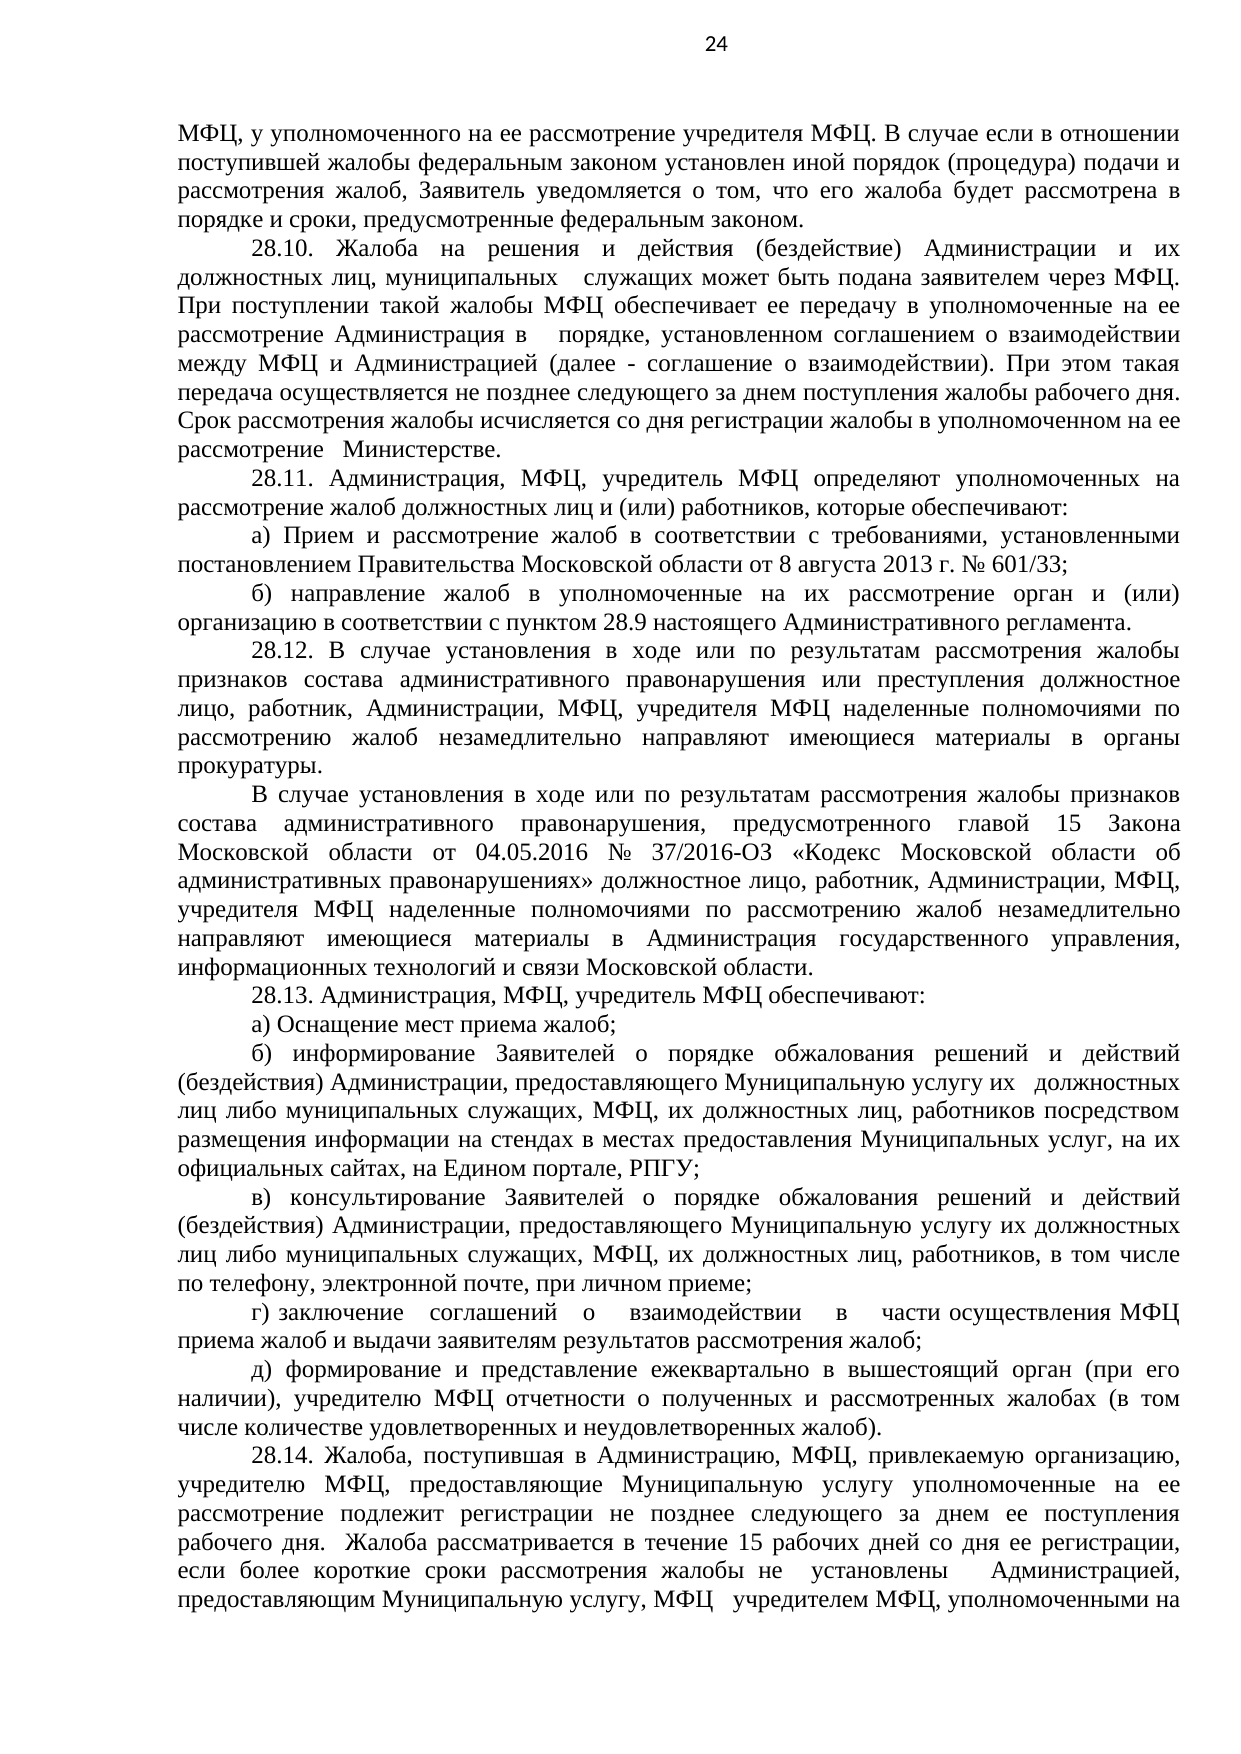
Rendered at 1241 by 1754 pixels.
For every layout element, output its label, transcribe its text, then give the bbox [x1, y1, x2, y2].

text б) направление жалоб в уполномоченные на их рассмотрение орган и (или) организацию в соответствии с пунктом 28.9 настоящего Административного регламента. [177, 578, 1181, 636]
text в) консультирование Заявителей о порядке обжалования решений и действий (бездействия) Администрации, предоставляющего Муниципальную услугу их должностных лиц либо муниципальных служащих, МФЦ, их должностных лиц, работников, в том числе по телефону, электронной почте, при личном приеме; [177, 1182, 1181, 1297]
text 28.11. Администрация, МФЦ, учредитель МФЦ определяют уполномоченных на рассмотрение жалоб должностных лиц и (или) работников, которые обеспечивают: [177, 463, 1181, 521]
text 28.12. В случае установления в ходе или по результатам рассмотрения жалобы признаков состава административного правонарушения или преступления должностное лицо, работник, Администрации, МФЦ, учредителя МФЦ наделенные полномочиями по рассмотрению жалоб незамедлительно направляют имеющиеся материалы в органы прокуратуры. [177, 636, 1181, 779]
text 28.10. Жалоба на решения и действия (бездействие) Администрации и их должностных лиц, муниципальных служащих может быть подана заявителем через МФЦ. При поступлении такой жалобы МФЦ обеспечивает ее передачу в уполномоченные на ее рассмотрение Администрация в порядке, установленном соглашением о взаимодействии между МФЦ и Администрацией (далее - соглашение о взаимодействии). При этом такая передача осуществляется не позднее следующего за днем поступления жалобы рабочего дня. Срок рассмотрения жалобы исчисляется со дня регистрации жалобы в уполномоченном на ее рассмотрение Министерстве. [177, 233, 1181, 463]
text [177, 118, 1181, 233]
text В случае установления в ходе или по результатам рассмотрения жалобы признаков состава административного правонарушения, предусмотренного главой 15 Закона Московской области от 04.05.2016 № 37/2016-ОЗ «Кодекс Московской области об административных правонарушениях» должностное лицо, работник, Администрации, МФЦ, учредителя МФЦ наделенные полномочиями по рассмотрению жалоб незамедлительно направляют имеющиеся материалы в Администрация государственного управления, информационных технологий и связи Московской области. [177, 779, 1181, 981]
text 28.13. Администрация, МФЦ, учредитель МФЦ обеспечивают: [177, 981, 1181, 1009]
text а) Оснащение мест приема жалоб; [177, 1009, 1181, 1038]
text г) заключение соглашений о взаимодействии в части осуществления МФЦ приема жалоб и выдачи заявителям результатов рассмотрения жалоб; [177, 1297, 1181, 1354]
text б) информирование Заявителей о порядке обжалования решений и действий (бездействия) Администрации, предоставляющего Муниципальную услугу их должностных лиц либо муниципальных служащих, МФЦ, их должностных лиц, работников посредством размещения информации на стендах в местах предоставления Муниципальных услуг, на их официальных сайтах, на Едином портале, РПГУ; [177, 1038, 1181, 1182]
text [177, 1441, 1181, 1613]
text д) формирование и представление ежеквартально в вышестоящий орган (при его наличии), учредителю МФЦ отчетности о полученных и рассмотренных жалобах (в том числе количестве удовлетворенных и неудовлетворенных жалоб). [177, 1354, 1181, 1441]
text а) Прием и рассмотрение жалоб в соответствии с требованиями, установленными постановлением Правительства Московской области от 8 августа 2013 г. № 601/33; [177, 521, 1181, 578]
